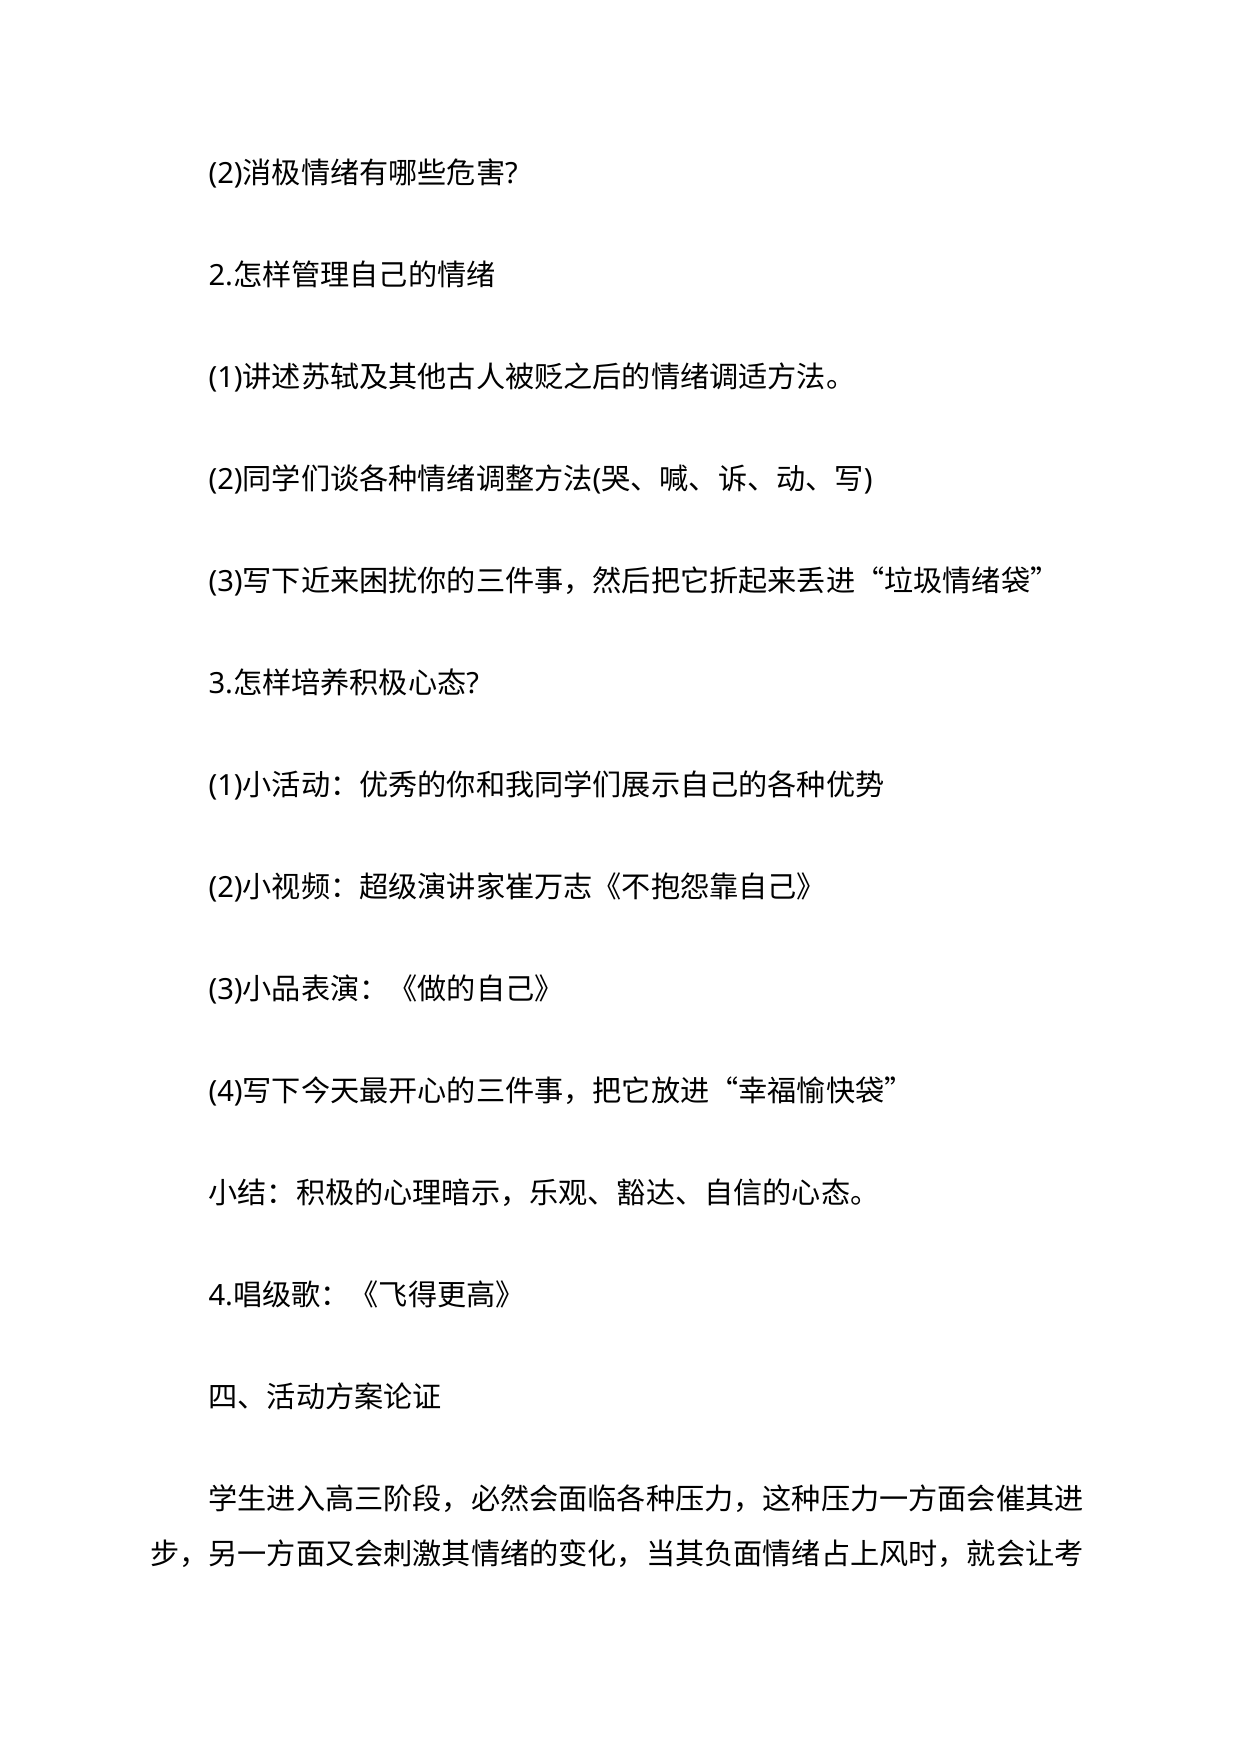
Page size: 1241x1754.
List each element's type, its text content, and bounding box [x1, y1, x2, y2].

text (2)同学们谈各种情绪调整方法(哭、喊、诉、动、写) [150, 456, 1090, 498]
text 4.唱级歌：《飞得更高》 [150, 1272, 1090, 1314]
text (1)讲述苏轼及其他古人被贬之后的情绪调适方法。 [150, 354, 1090, 396]
text (4)写下今天最开心的三件事，把它放进“幸福愉快袋” [150, 1068, 1090, 1110]
text (2)消极情绪有哪些危害? [150, 150, 1090, 192]
text 小结：积极的心理暗示，乐观、豁达、自信的心态。 [150, 1170, 1090, 1212]
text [150, 1475, 1090, 1572]
text (1)小活动：优秀的你和我同学们展示自己的各种优势 [150, 762, 1090, 804]
text (3)写下近来困扰你的三件事，然后把它折起来丢进“垃圾情绪袋” [150, 558, 1090, 600]
text 四、活动方案论证 [150, 1373, 1090, 1416]
text (3)小品表演：《做的自己》 [150, 966, 1090, 1008]
text (2)小视频：超级演讲家崔万志《不抱怨靠自己》 [150, 864, 1090, 906]
text 2.怎样管理自己的情绪 [150, 252, 1090, 294]
text 3.怎样培养积极心态? [150, 660, 1090, 702]
